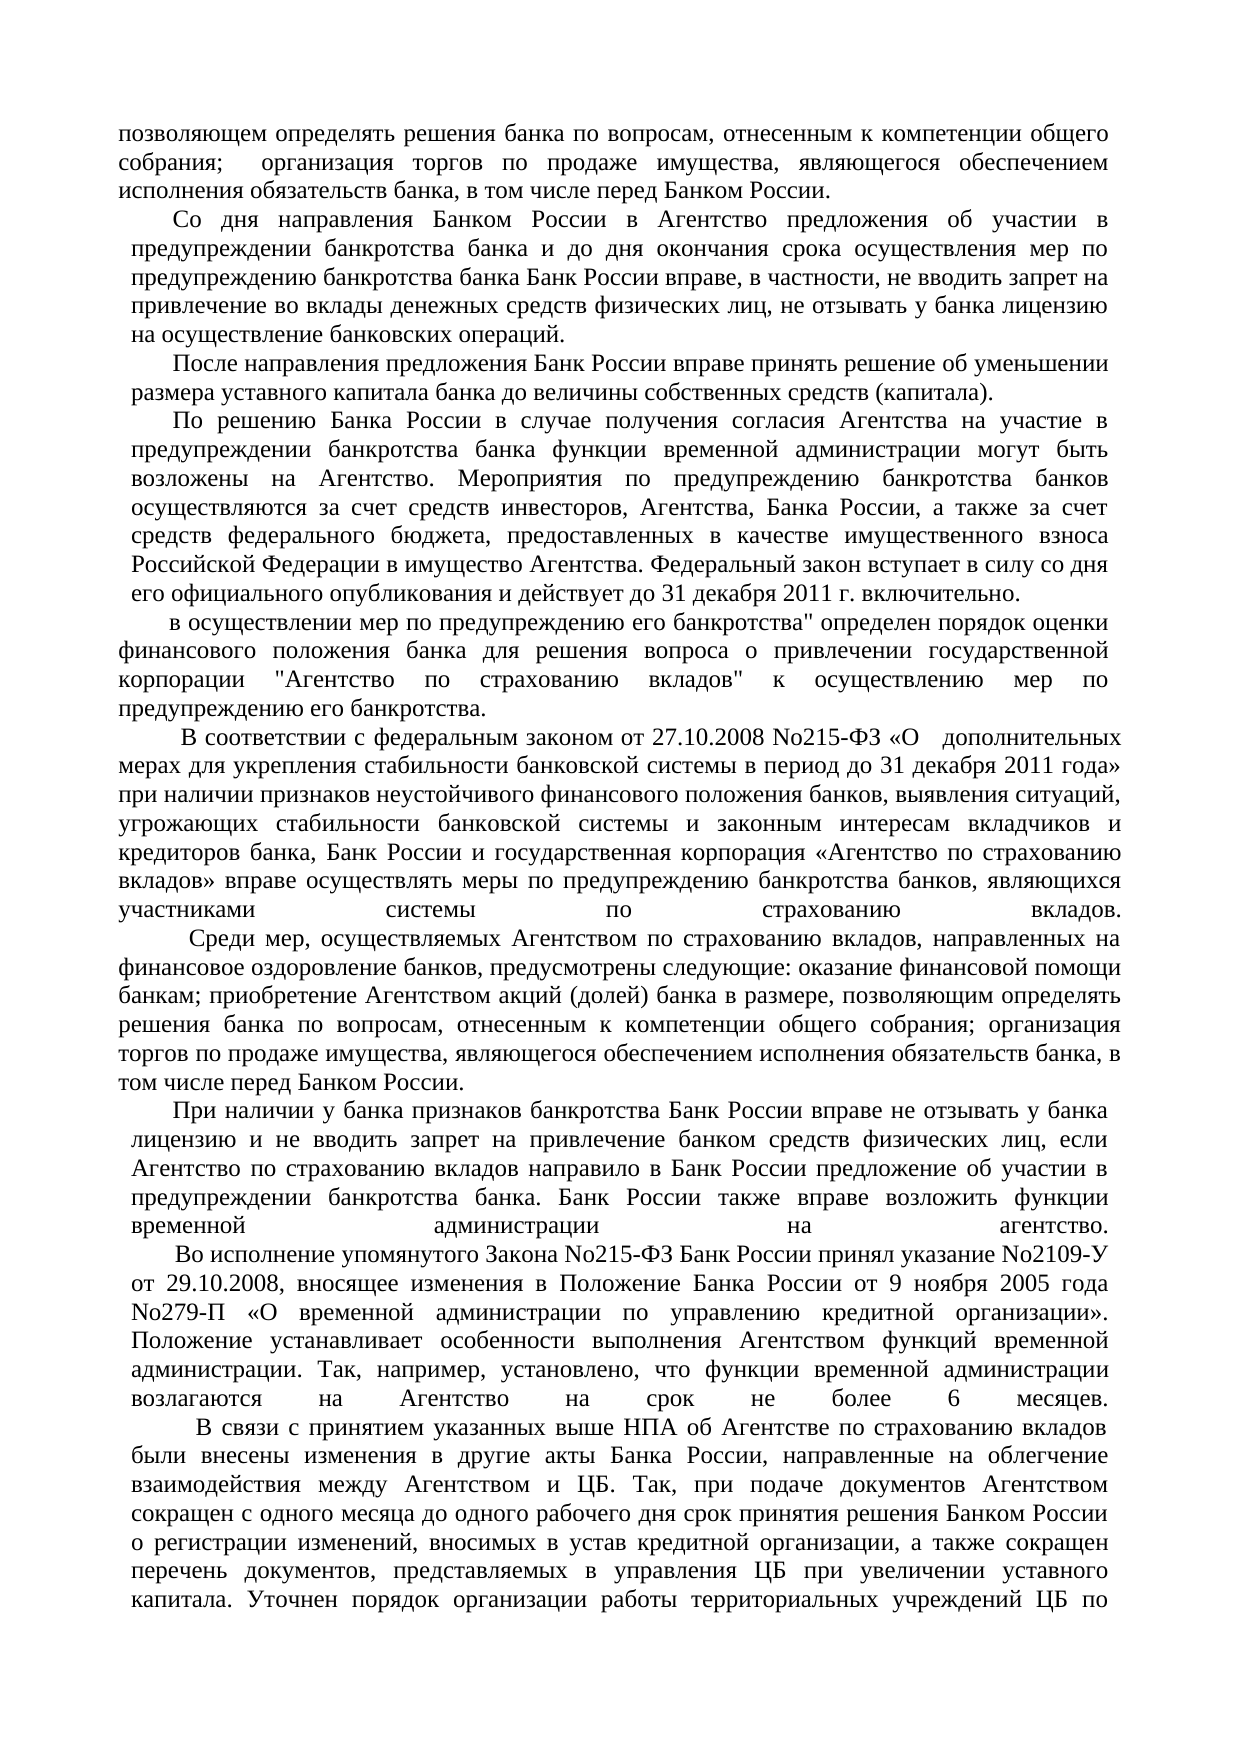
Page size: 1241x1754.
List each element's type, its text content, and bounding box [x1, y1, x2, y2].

text После направления предложения Банк России вправе принять решение об уменьшении размера уставного капитала банка до величины собственных средств (капитала). [131, 348, 1109, 406]
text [118, 118, 1109, 204]
text По решению Банка России в случае получения согласия Агентства на участие в предупреждении банкротства банка функции временной администрации могут быть возложены на Агентство. Мероприятия по предупреждению банкротства банков осуществляются за счет средств инвесторов, Агентства, Банка России, а также за счет средств федерального бюджета, предоставленных в качестве имущественного взноса Российской Федерации в имущество Агентства. Федеральный закон вступает в силу со дня его официального опубликования и действует до 31 декабря 2011 г. включительно. [131, 406, 1109, 607]
text в осуществлении мер по предупреждению его банкротства" определен порядок оценки финансового положения банка для решения вопроса о привлечении государственной корпорации "Агентство по страхованию вкладов" к осуществлению мер по предупреждению его банкротства. [118, 607, 1109, 722]
text В соответствии с федеральным законом от 27.10.2008 No215-ФЗ «О дополнительных мерах для укрепления стабильности банковской системы в период до 31 декабря 2011 года» при наличии признаков неустойчивого финансового положения банков, выявления ситуаций, угрожающих стабильности банковской системы и законным интересам вкладчиков и кредиторов банка, Банк России и государственная корпорация «Агентство по страхованию вкладов» вправе осуществлять меры по предупреждению банкротства банков, являющихся участниками системы по страхованию вкладов. Среди мер, осуществляемых Агентством по страхованию вкладов, направленных на финансовое оздоровление банков, предусмотрены следующие: оказание финансовой помощи банкам; приобретение Агентством акций (долей) банка в размере, позволяющим определять решения банка по вопросам, отнесенным к компетенции общего собрания; организация торгов по продаже имущества, являющегося обеспечением исполнения обязательств банка, в том числе перед Банком России. [118, 722, 1122, 1096]
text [131, 1096, 1109, 1613]
text Со дня направления Банком России в Агентство предложения об участии в предупреждении банкротства банка и до дня окончания срока осуществления мер по предупреждению банкротства банка Банк России вправе, в частности, не вводить запрет на привлечение во вклады денежных средств физических лиц, не отзывать у банка лицензию на осуществление банковских операций. [131, 204, 1109, 348]
